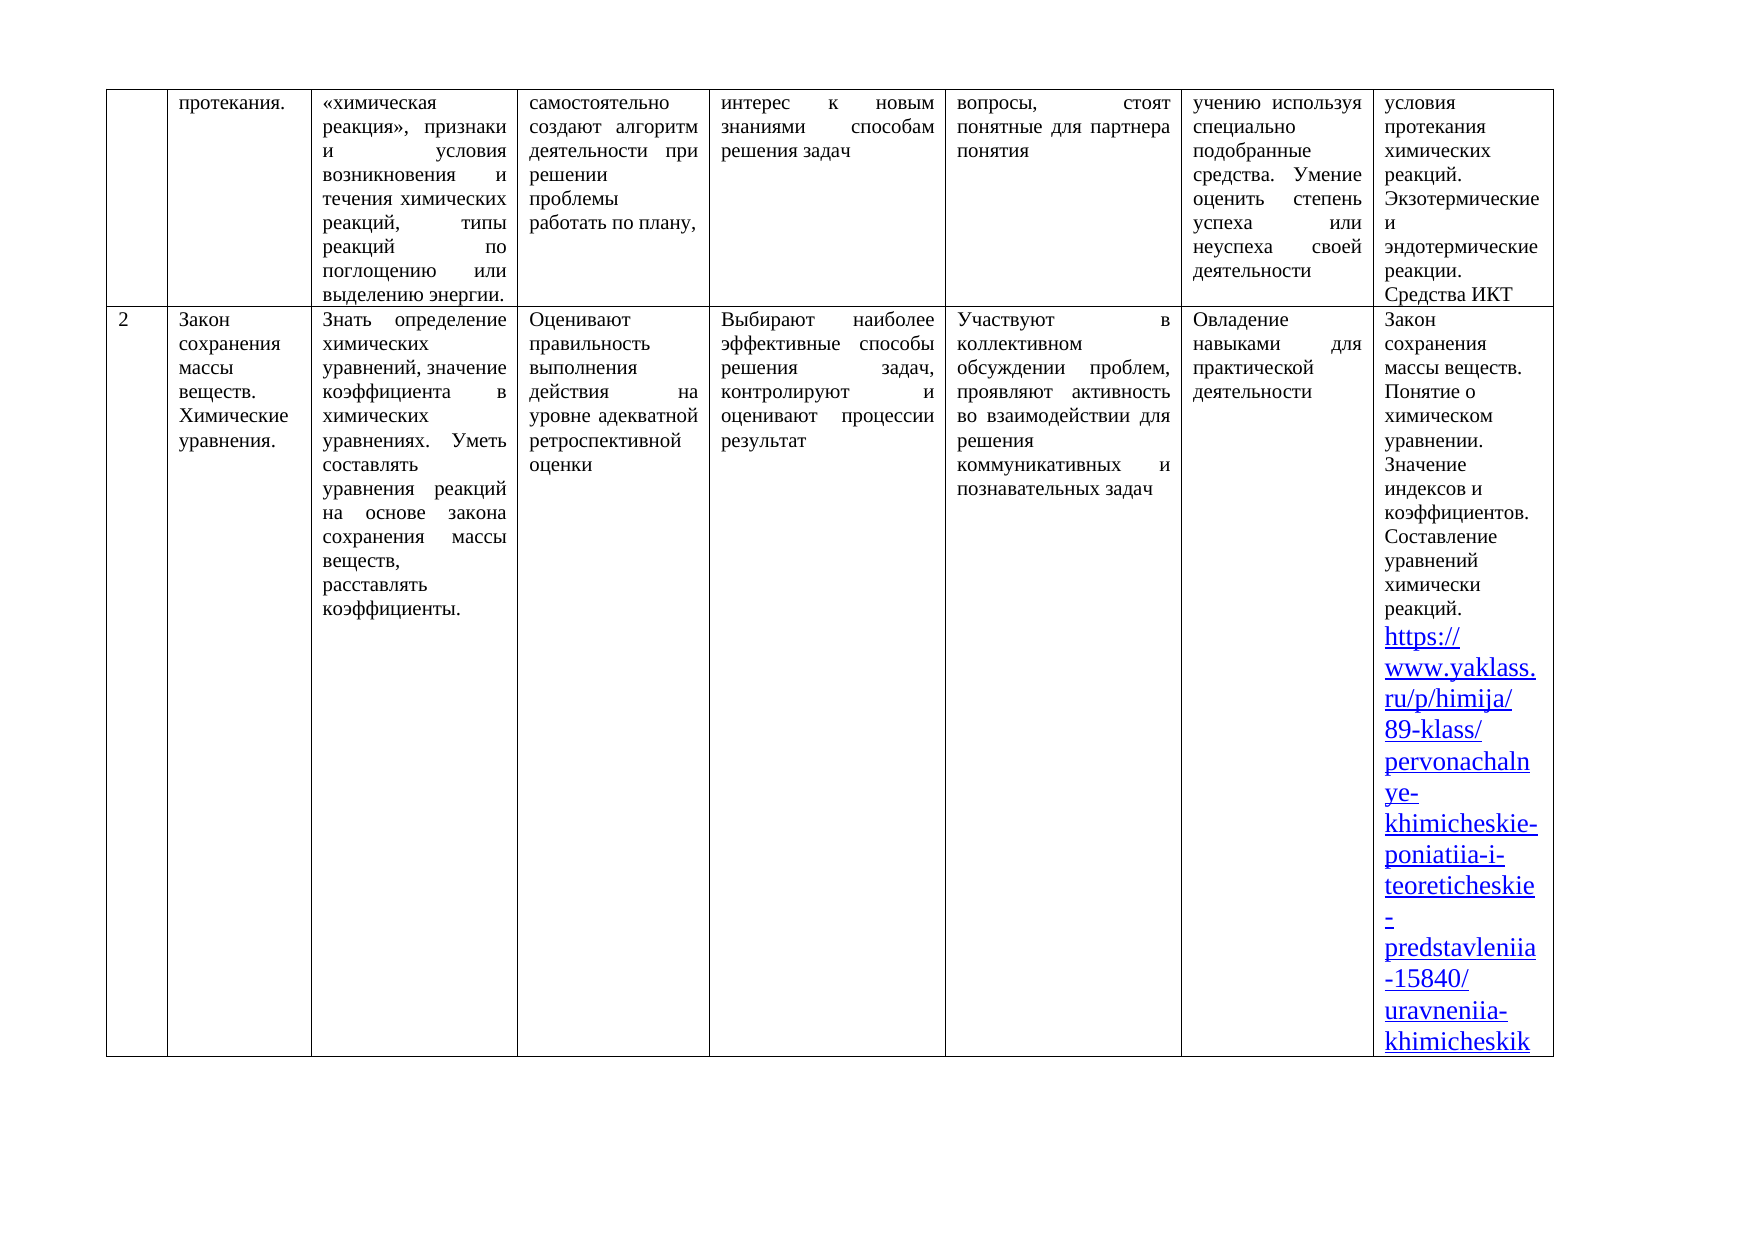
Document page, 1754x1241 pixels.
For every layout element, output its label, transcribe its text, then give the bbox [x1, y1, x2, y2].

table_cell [1374, 90, 1553, 306]
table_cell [168, 307, 311, 1056]
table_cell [312, 90, 517, 306]
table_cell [710, 307, 945, 1056]
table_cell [710, 90, 945, 306]
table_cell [946, 90, 1181, 306]
table_cell 2 [107, 307, 167, 1056]
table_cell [168, 90, 311, 306]
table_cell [1182, 90, 1373, 306]
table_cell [1374, 307, 1553, 1056]
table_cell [518, 307, 709, 1056]
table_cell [312, 307, 517, 1056]
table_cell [1182, 307, 1373, 1056]
table_cell 1 [107, 90, 167, 306]
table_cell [518, 90, 709, 306]
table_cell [946, 307, 1181, 1056]
